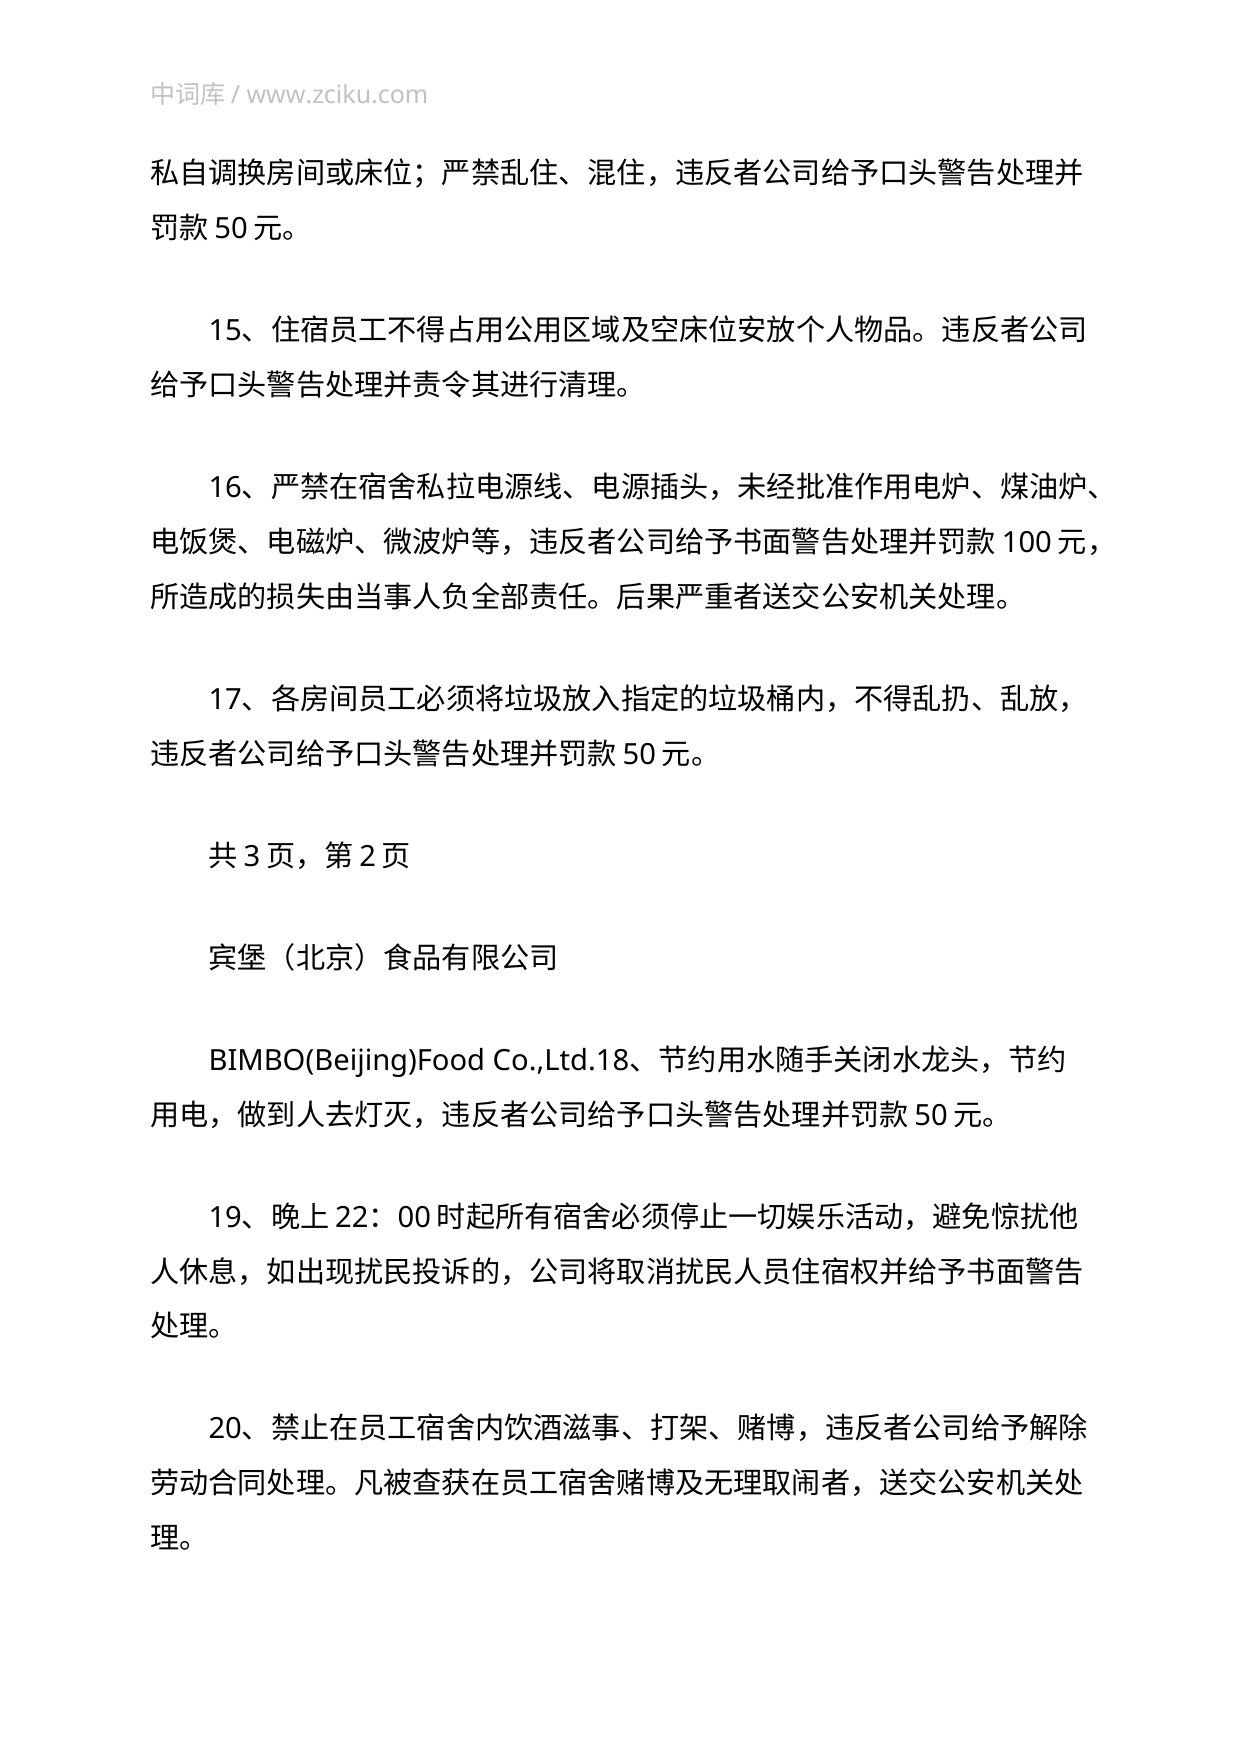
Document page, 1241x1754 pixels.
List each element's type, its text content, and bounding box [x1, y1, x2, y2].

text 17、各房间员工必须将垃圾放入指定的垃圾桶内，不得乱扔、乱放，违反者公司给予口头警告处理并罚款50元。 [150, 675, 1090, 773]
text 20、禁止在员工宿舍内饮酒滋事、打架、赌博，违反者公司给予解除劳动合同处理。凡被查获在员工宿舍赌博及无理取闹者，送交公安机关处理。 [150, 1405, 1090, 1557]
text 共3页，第2页 [150, 832, 1090, 875]
text BIMBO(Beijing)Food Co.,Ltd.18、节约用水随手关闭水龙头，节约用电，做到人去灯灭，违反者公司给予口头警告处理并罚款50元。 [150, 1036, 1090, 1133]
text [150, 150, 1090, 247]
text 16、严禁在宿舍私拉电源线、电源插头，未经批准作用电炉、煤油炉、电饭煲、电磁炉、微波炉等，违反者公司给予书面警告处理并罚款100元，所造成的损失由当事人负全部责任。后果严重者送交公安机关处理。 [150, 464, 1090, 616]
text 19、晚上22：00时起所有宿舍必须停止一切娱乐活动，避免惊扰他人休息，如出现扰民投诉的，公司将取消扰民人员住宿权并给予书面警告处理。 [150, 1193, 1090, 1345]
text 15、住宿员工不得占用公用区域及空床位安放个人物品。违反者公司给予口头警告处理并责令其进行清理。 [150, 307, 1090, 404]
text 宾堡（北京）食品有限公司 [150, 934, 1090, 977]
